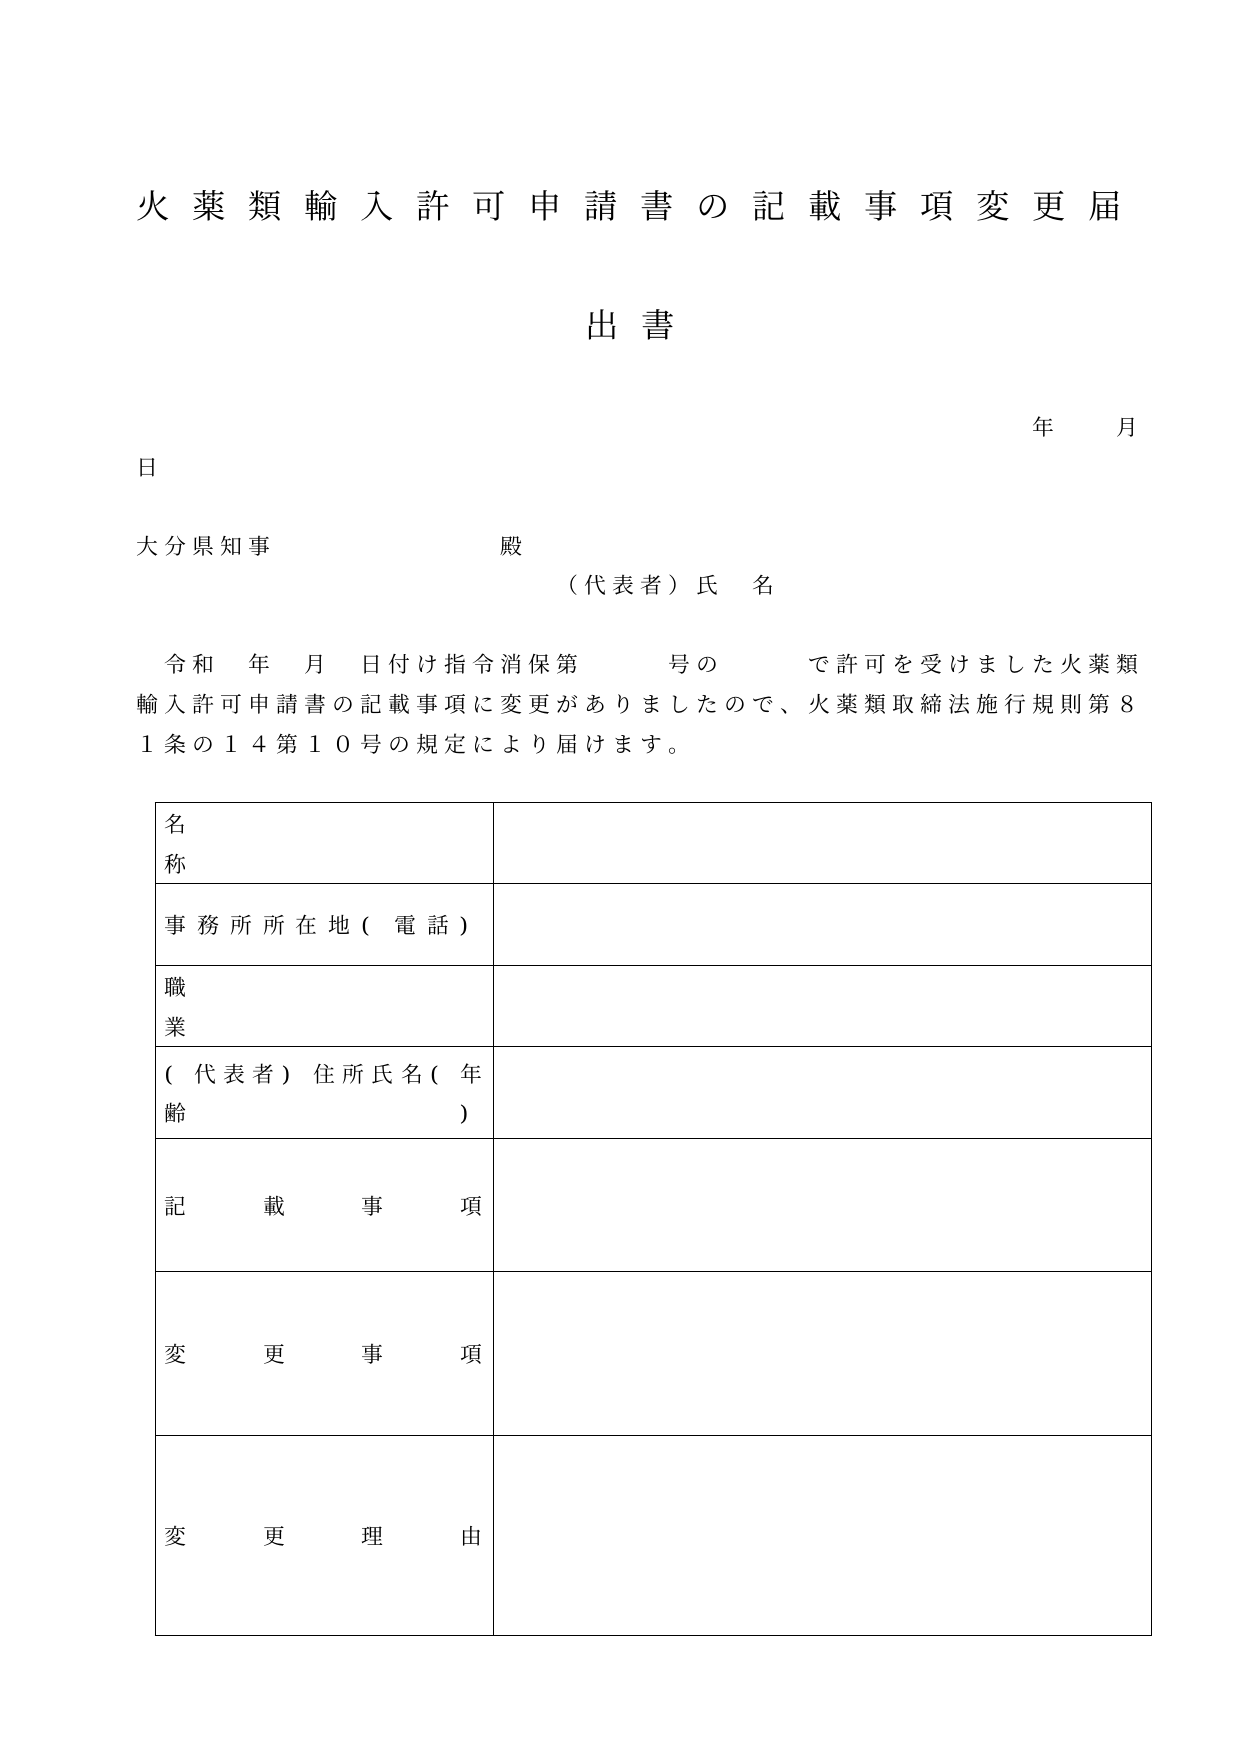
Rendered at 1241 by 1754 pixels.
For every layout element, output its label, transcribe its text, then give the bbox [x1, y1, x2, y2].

text 令和 年 月 日付け指令消保第 号の で許可を受けました火薬類輸入許可申請書の記載事項に変更がありましたので、火薬類取締法施行規則第８１条の１４第１０号の規定により届けます。 [136, 644, 1145, 762]
table_cell 職 業 [156, 966, 493, 1046]
text （代表者）氏 名 [136, 564, 1113, 604]
text 年 月 日 [136, 406, 1145, 485]
table_cell [494, 966, 1151, 1046]
table_header 名 称 [156, 803, 493, 883]
table_cell [494, 1436, 1151, 1634]
table_cell [494, 1272, 1151, 1435]
table_cell (代表者) 住所氏名(年齢) [156, 1047, 493, 1138]
text 大分県知事 殿 [136, 525, 1145, 564]
table_cell 変更理由 [156, 1436, 493, 1634]
table_cell 記載事項 [156, 1139, 493, 1271]
table_cell [494, 1139, 1151, 1271]
table_cell [494, 884, 1151, 964]
table_cell 変更事項 [156, 1272, 493, 1435]
table_header [494, 803, 1151, 883]
text 火薬類輸入許可申請書の記載事項変更届出書 [136, 164, 1145, 362]
table_cell [494, 1047, 1151, 1138]
table_cell 事務所所在地(電話) [156, 884, 493, 964]
